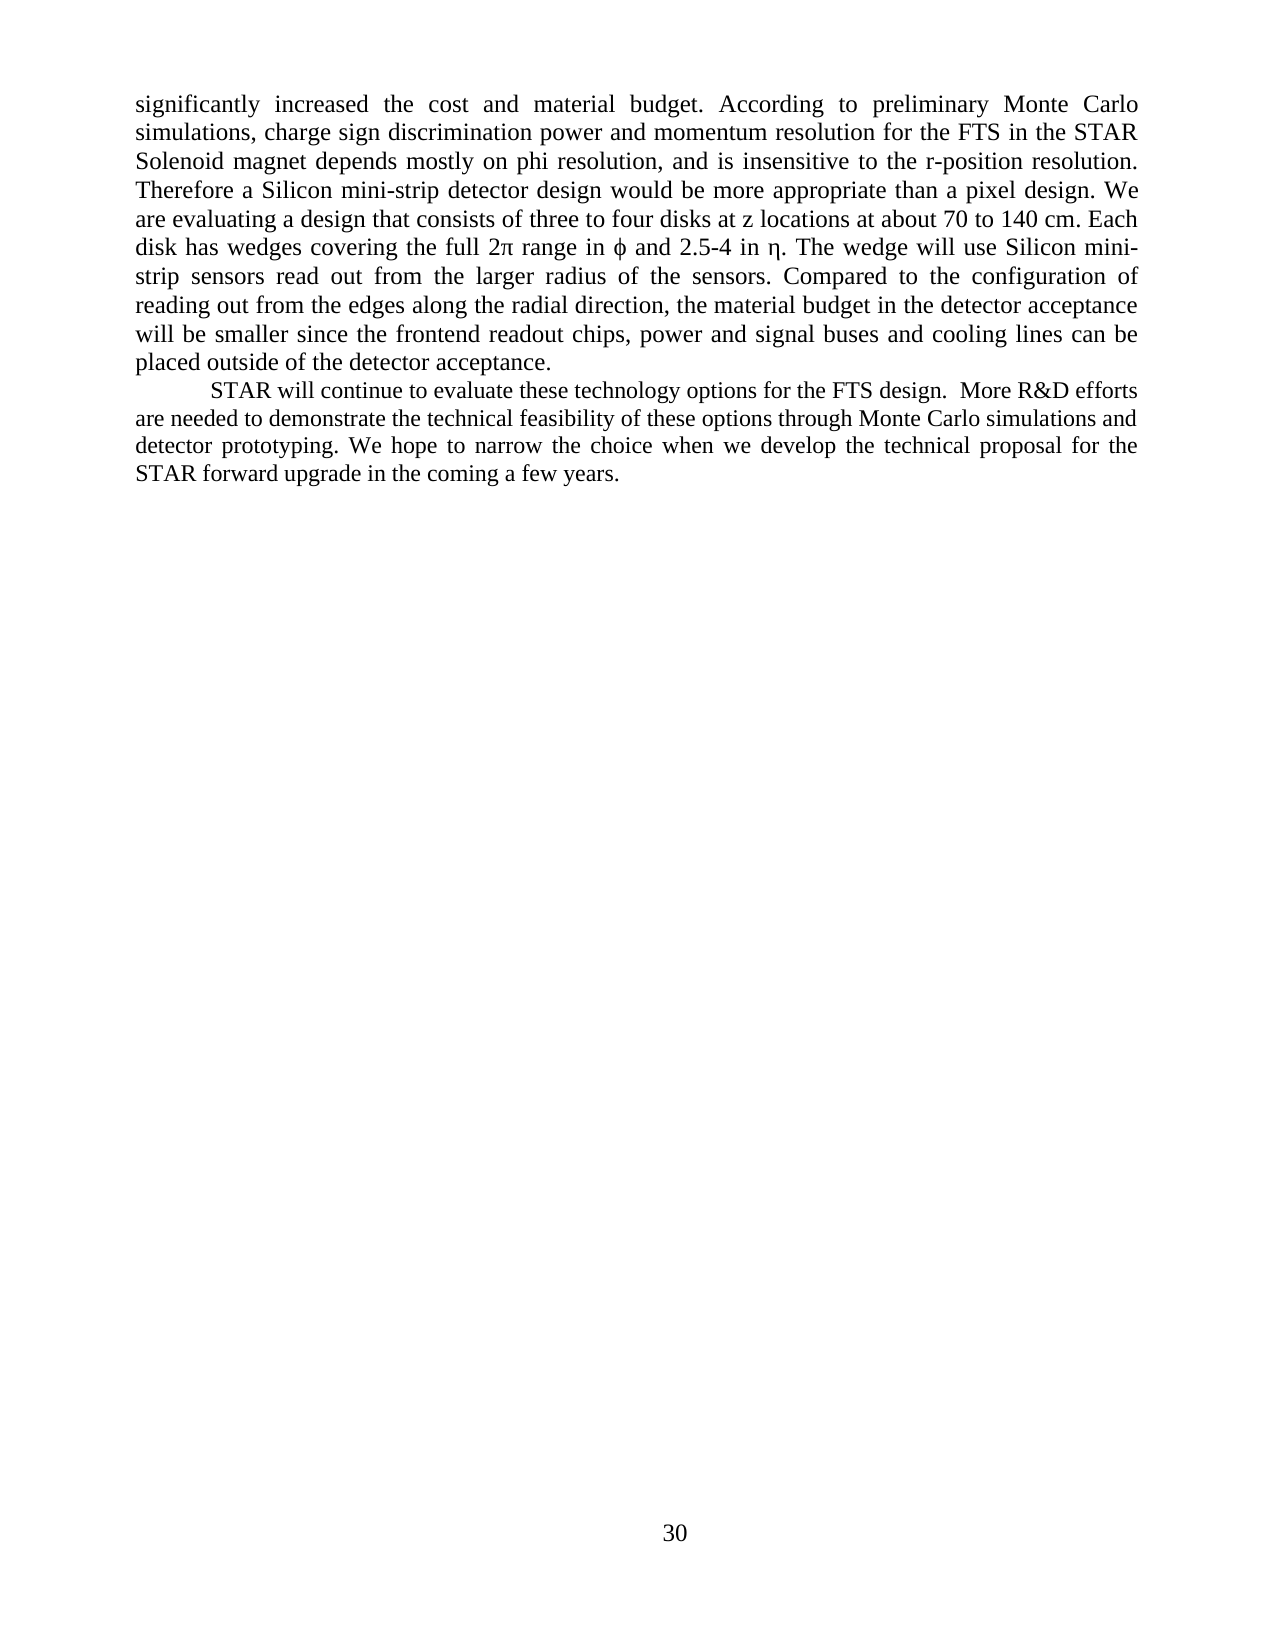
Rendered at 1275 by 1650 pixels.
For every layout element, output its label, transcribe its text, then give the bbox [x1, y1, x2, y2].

text STAR will continue to evaluate these technology options for the FTS design. More R&D efforts are needed to demonstrate the technical feasibility of these options through Monte Carlo simulations and detector prototyping. We hope to narrow the choice when we develop the technical proposal for the STAR forward upgrade in the coming a few years. [135, 376, 1140, 487]
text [135, 89, 1140, 376]
